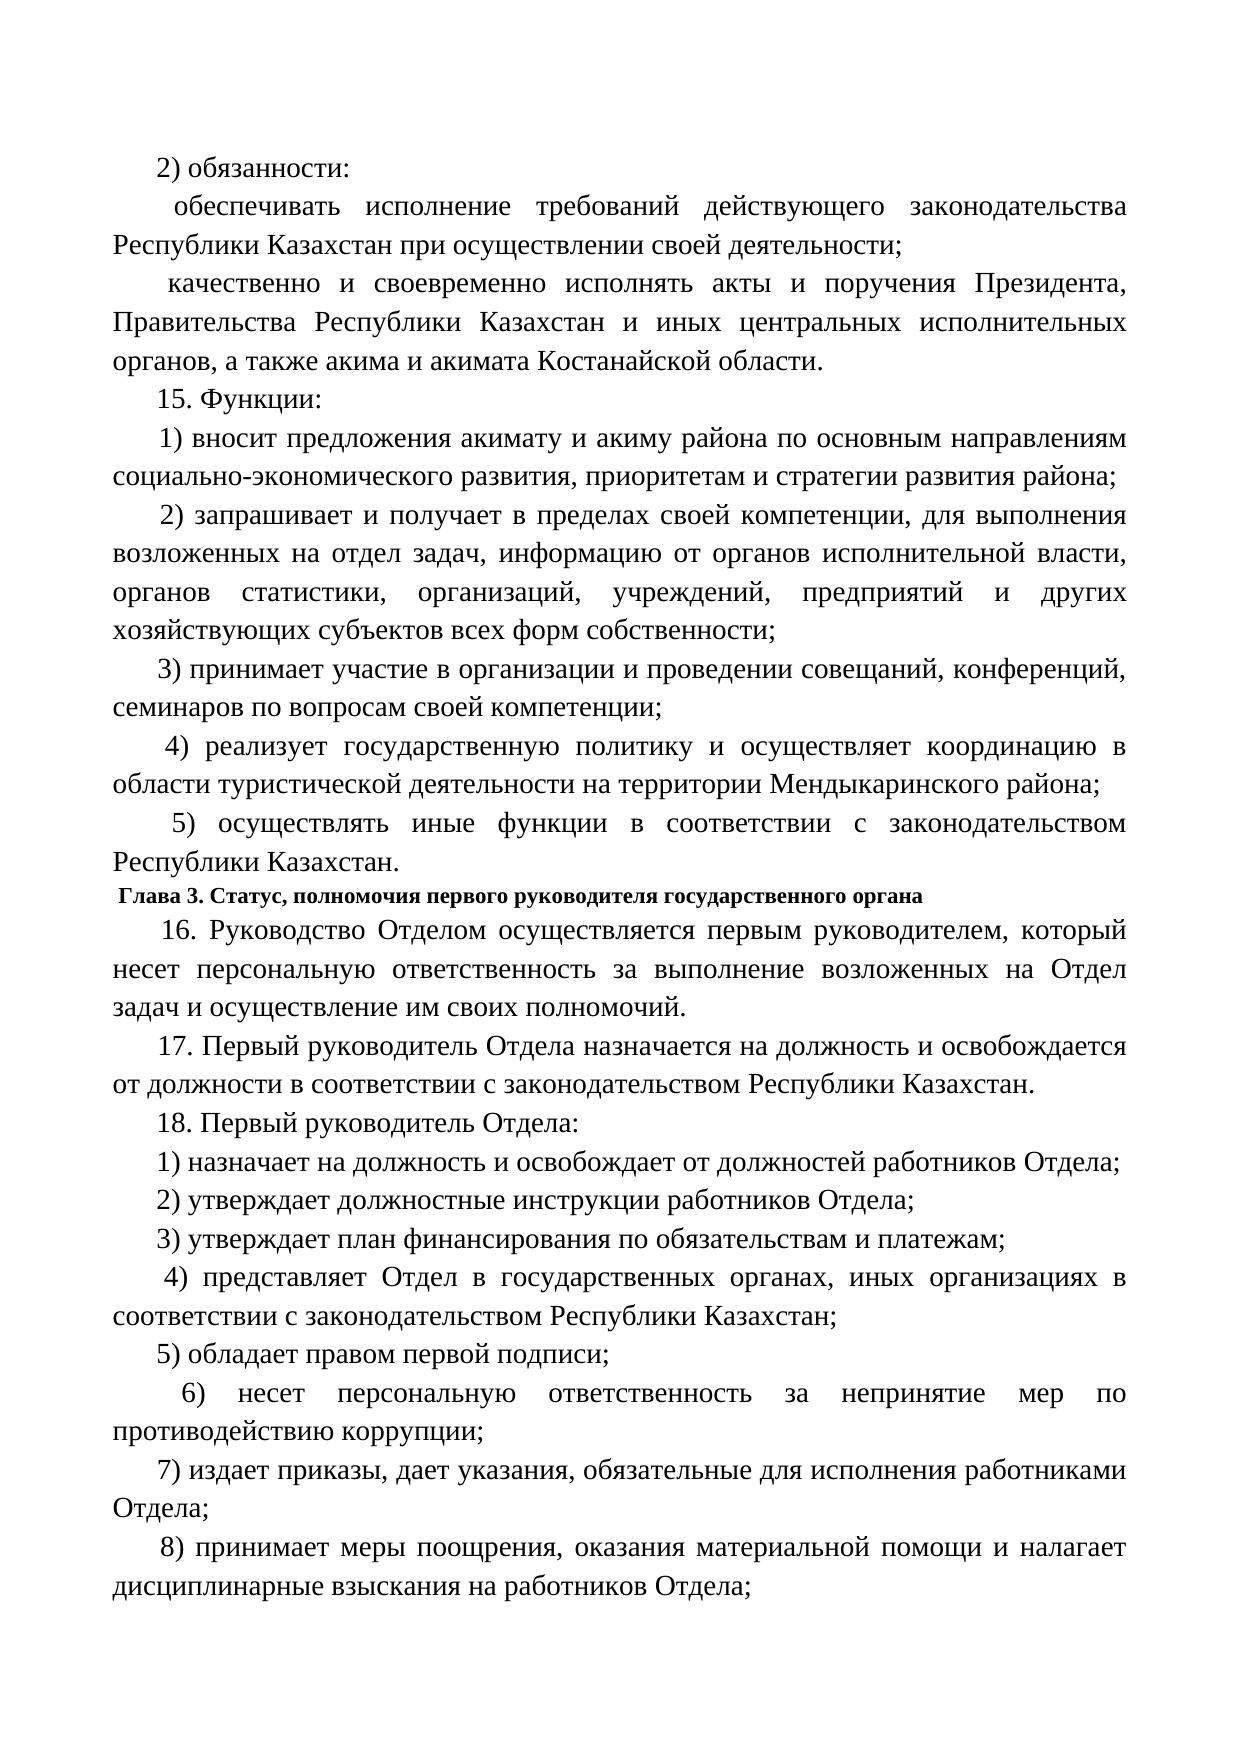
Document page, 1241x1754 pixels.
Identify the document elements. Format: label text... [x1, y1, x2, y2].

text 3) принимает участие в организации и проведении совещаний, конференций, семинаров по вопросам своей компетенции; [112, 651, 1128, 723]
text 8) принимает меры поощрения, оказания материальной помощи и налагает дисциплинарные взыскания на работников Отдела; [112, 1529, 1128, 1601]
text 2) обязанности: [112, 150, 1128, 183]
text 4) представляет Отдел в государственных органах, иных организациях в соответствии с законодательством Республики Казахстан; [112, 1259, 1128, 1331]
text 1) назначает на должность и освобождает от должностей работников Отдела; [112, 1144, 1128, 1177]
text Глава 3. Статус, полномочия первого руководителя государственного органа [112, 882, 1128, 909]
text 4) реализует государственную политику и осуществляет координацию в области туристической деятельности на территории Мендыкаринского района; [112, 728, 1128, 800]
text 7) издает приказы, дает указания, обязательные для исполнения работниками Отдела; [112, 1452, 1128, 1524]
text 3) утверждает план финансирования по обязательствам и платежам; [112, 1221, 1128, 1254]
text 5) обладает правом первой подписи; [112, 1336, 1128, 1370]
text 16. Руководство Отделом осуществляется первым руководителем, который несет персональную ответственность за выполнение возложенных на Отдел задач и осуществление им своих полномочий. [112, 912, 1128, 1023]
text 18. Первый руководитель Отдела: [112, 1105, 1128, 1139]
text 2) запрашивает и получает в пределах своей компетенции, для выполнения возложенных на отдел задач, информацию от органов исполнительной власти, органов статистики, организаций, учреждений, предприятий и других хозяйствующих субъектов всех форм собственности; [112, 497, 1128, 646]
text 5) осуществлять иные функции в соответствии с законодательством Республики Казахстан. [112, 805, 1128, 877]
text 1) вносит предложения акимату и акиму района по основным направлениям социально-экономического развития, приоритетам и стратегии развития района; [112, 420, 1128, 492]
text 17. Первый руководитель Отдела назначается на должность и освобождается от должности в соответствии с законодательством Республики Казахстан. [112, 1028, 1128, 1100]
text обеспечивать исполнение требований действующего законодательства Республики Казахстан при осуществлении своей деятельности; [112, 188, 1128, 261]
text 2) утверждает должностные инструкции работников Отдела; [112, 1182, 1128, 1216]
text 15. Функции: [112, 381, 1128, 415]
text качественно и своевременно исполнять акты и поручения Президента, Правительства Республики Казахстан и иных центральных исполнительных органов, а также акима и акимата Костанайской области. [112, 266, 1128, 376]
text 6) несет персональную ответственность за непринятие мер по противодействию коррупции; [112, 1375, 1128, 1447]
